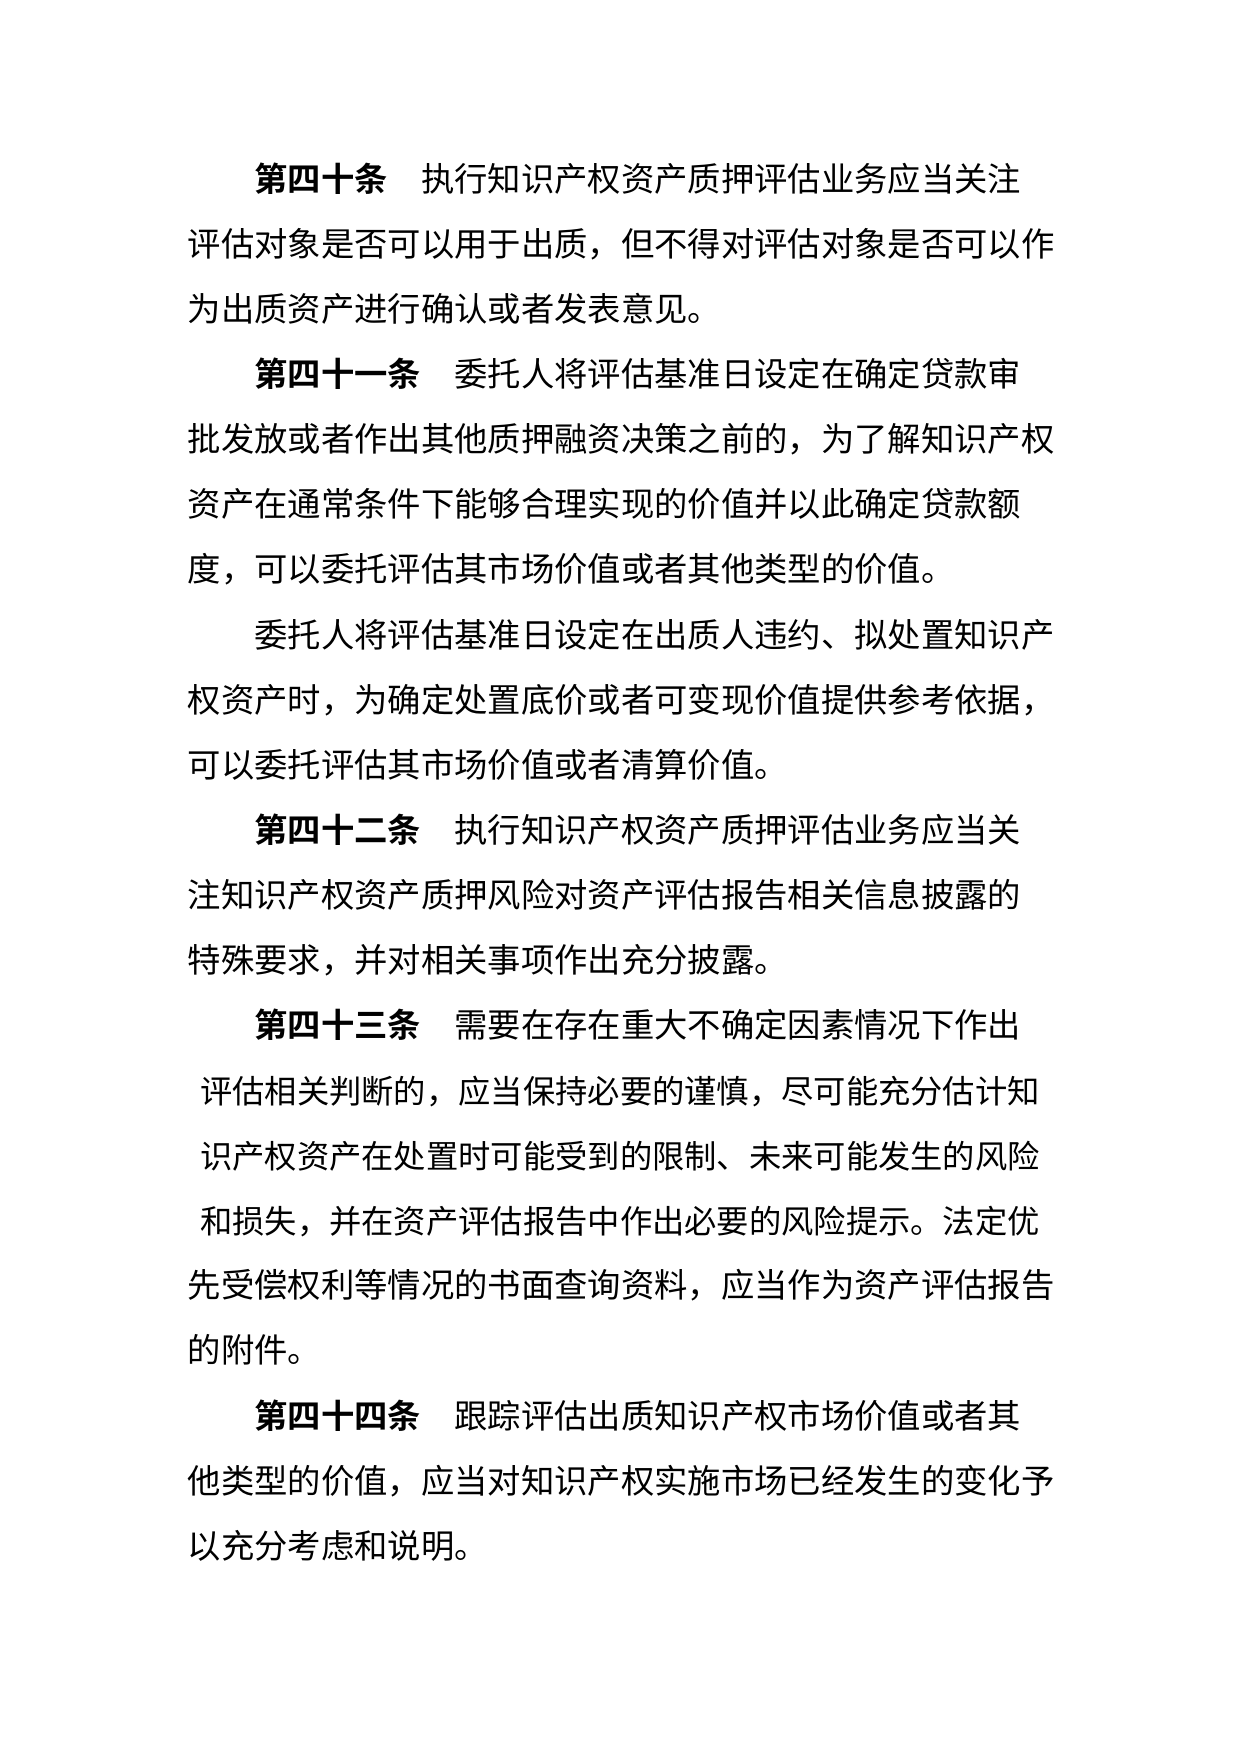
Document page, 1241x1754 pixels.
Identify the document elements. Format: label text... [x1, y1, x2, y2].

text 第四十四条 跟踪评估出质知识产权市场价值或者其 [254, 1398, 1090, 1436]
text 评估对象是否可以用于出质，但不得对评估对象是否可以作 [187, 226, 1090, 264]
text 资产在通常条件下能够合理实现的价值并以此确定贷款额 [187, 486, 1090, 524]
text 评估相关判断的，应当保持必要的谨慎，尽可能充分估计知 [150, 1073, 1089, 1110]
text 度，可以委托评估其市场价值或者其他类型的价值。 [187, 551, 1090, 589]
text 第四十三条 需要在存在重大不确定因素情况下作出 [254, 1007, 1090, 1045]
text 先受偿权利等情况的书面查询资料，应当作为资产评估报告 [187, 1267, 1090, 1306]
text 可以委托评估其市场价值或者清算价值。 [187, 747, 1090, 785]
text 第四十一条 委托人将评估基准日设定在确定贷款审 [254, 356, 1090, 394]
text 委托人将评估基准日设定在出质人违约、拟处置知识产 [254, 617, 1090, 655]
text 识产权资产在处置时可能受到的限制、未来可能发生的风险 [150, 1138, 1089, 1175]
text 注知识产权资产质押风险对资产评估报告相关信息披露的 [187, 877, 1090, 915]
text 第四十二条 执行知识产权资产质押评估业务应当关 [254, 812, 1090, 850]
text 和损失，并在资产评估报告中作出必要的风险提示。法定优 [150, 1203, 1089, 1240]
text 的附件。 [187, 1332, 1090, 1371]
text 批发放或者作出其他质押融资决策之前的，为了解知识产权 [187, 421, 1090, 459]
text 他类型的价值，应当对知识产权实施市场已经发生的变化予 [187, 1463, 1090, 1501]
text 权资产时，为确定处置底价或者可变现价值提供参考依据， [187, 682, 1090, 720]
text 特殊要求，并对相关事项作出充分披露。 [187, 942, 1090, 980]
text 为出质资产进行确认或者发表意见。 [187, 291, 1090, 329]
text 以充分考虑和说明。 [187, 1528, 1090, 1566]
text 第四十条 执行知识产权资产质押评估业务应当关注 [254, 161, 1090, 199]
